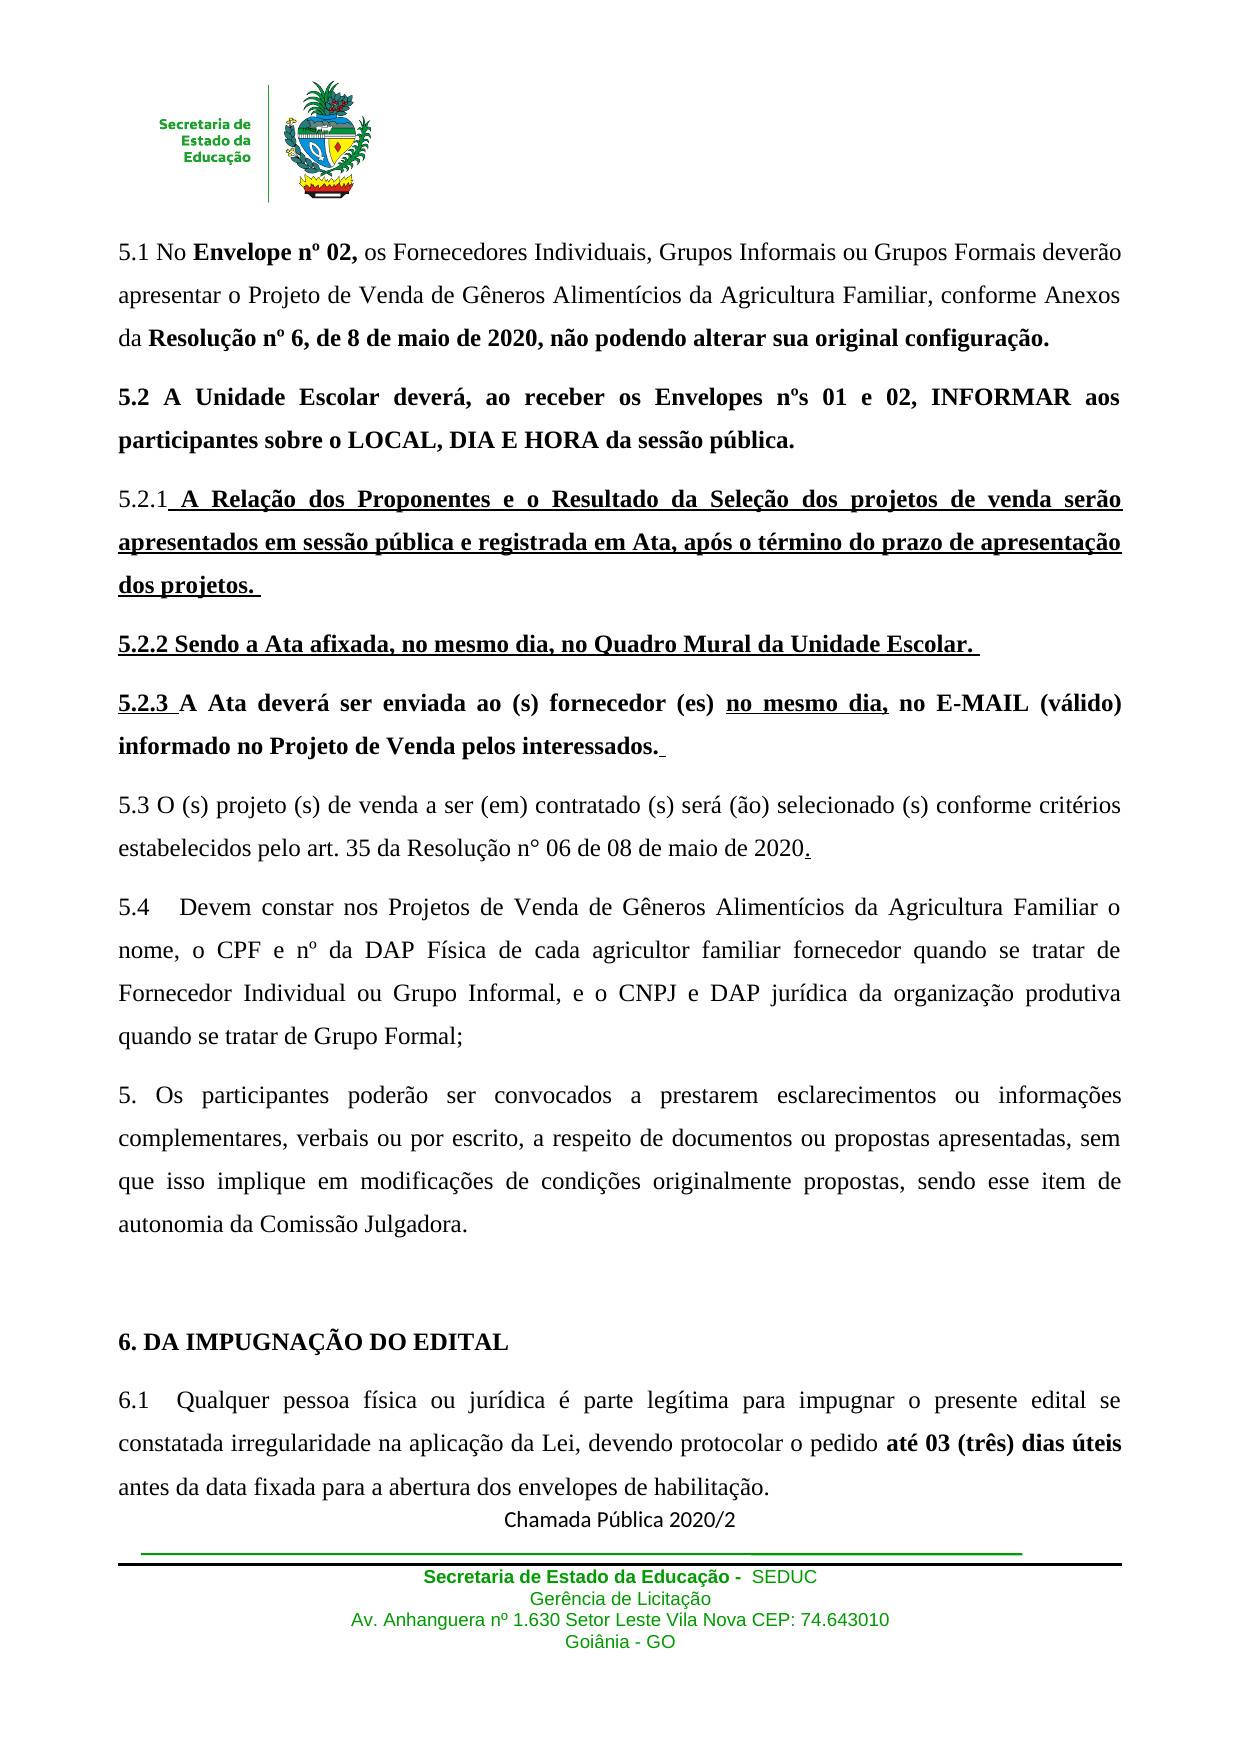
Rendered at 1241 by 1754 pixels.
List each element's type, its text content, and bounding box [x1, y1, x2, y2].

text 5.2.1 A Relação dos Proponentes e o Resultado da Seleção dos projetos de venda serão apresentados em sessão pública e registrada em Ata, após o término do prazo de apresentação dos projetos. [118, 484, 1122, 552]
text 5.2.2 Sendo a Ata afixada, no mesmo dia, no Quadro Mural da Unidade Escolar. [118, 629, 1122, 658]
text 5.2 A Unidade Escolar deverá, ao receber os Envelopes nºs 01 e 02, INFORMAR aos participantes sobre o LOCAL, DIA E HORA da sessão pública. [118, 382, 1122, 454]
picture [118, 73, 412, 210]
text 6. DA IMPUGNAÇÃO DO EDITAL [118, 1327, 1122, 1355]
text 5.2.3 A Ata deverá ser enviada ao (s) fornecedor (es) no mesmo dia, no E-MAIL (válido) informado no Projeto de Venda pelos interessados. [118, 688, 1122, 760]
text 5. Os participantes poderão ser convocados a prestarem esclarecimentos ou informações complementares, verbais ou por escrito, a respeito de documentos ou propostas apresentadas, sem que isso implique em modificações de condições originalmente propostas, sendo esse item de autonomia da Comissão Julgadora. [118, 1080, 1122, 1238]
text 6.1 Qualquer pessoa física ou jurídica é parte legítima para impugnar o presente edital se constatada irregularidade na aplicação da Lei, devendo protocolar o pedido até 03 (três) dias úteis antes da data fixada para a abertura dos envelopes de habilitação. [118, 1385, 1122, 1500]
text 5.1 No Envelope nº 02, os Fornecedores Individuais, Grupos Informais ou Grupos Formais deverão apresentar o Projeto de Venda de Gêneros Alimentícios da Agricultura Familiar, conforme Anexos da Resolução nº 6, de 8 de maio de 2020, não podendo alterar sua original configuração. [118, 237, 1122, 352]
text 5.4 Devem constar nos Projetos de Venda de Gêneros Alimentícios da Agricultura Familiar o nome, o CPF e nº da DAP Física de cada agricultor familiar fornecedor quando se tratar de Fornecedor Individual ou Grupo Informal, e o CNPJ e DAP jurídica da organização produtiva quando se tratar de Grupo Formal; [118, 892, 1122, 1050]
text 5.3 O (s) projeto (s) de venda a ser (em) contratado (s) será (ão) selecionado (s) conforme critérios estabelecidos pelo art. 35 da Resolução n° 06 de 08 de maio de 2020. [118, 790, 1122, 862]
text 5.2.1 A Relação dos Proponentes e o Resultado da Seleção dos projetos de venda serão apresentados em sessão pública e registrada em Ata, após o término do prazo de apresentação dos projetos. [118, 554, 1122, 599]
